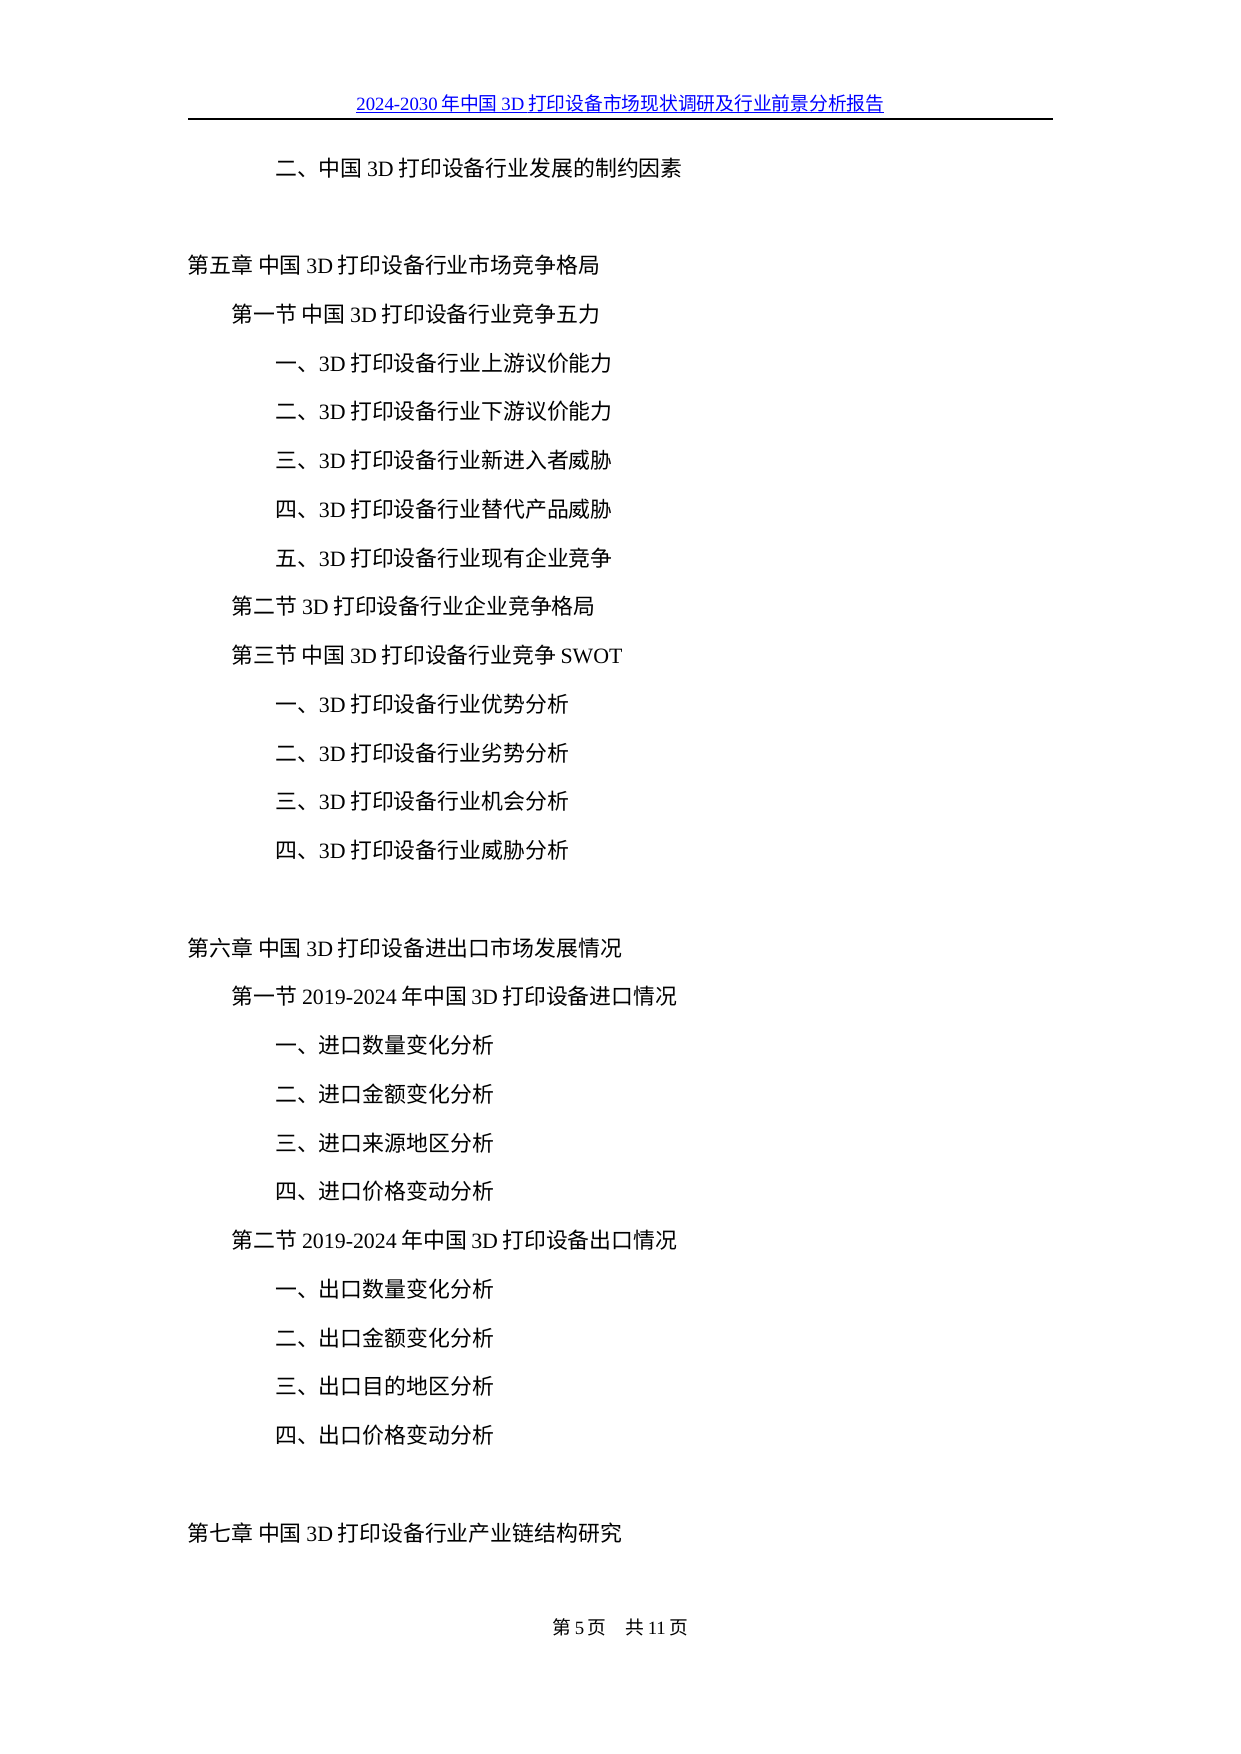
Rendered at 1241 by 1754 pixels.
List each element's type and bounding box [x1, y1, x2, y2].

text [187, 150, 1053, 1548]
